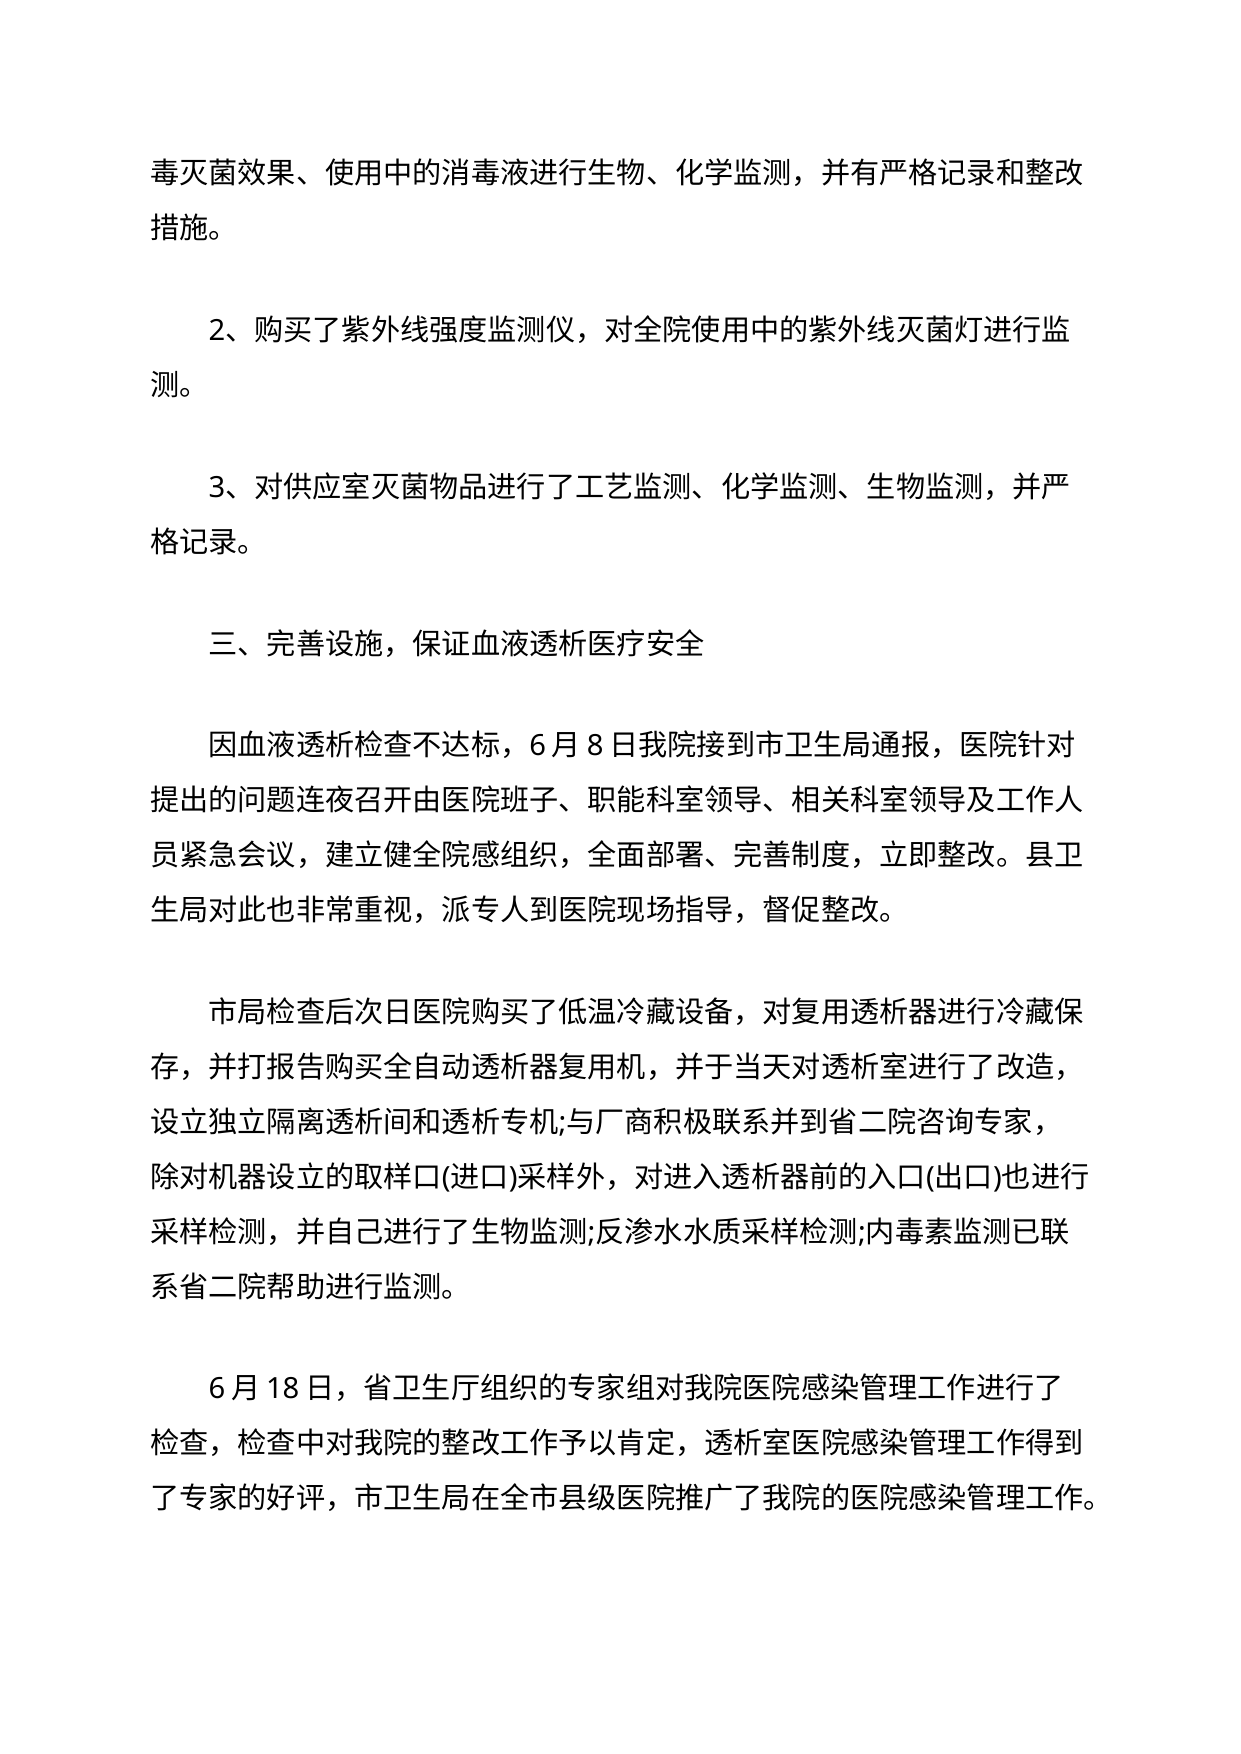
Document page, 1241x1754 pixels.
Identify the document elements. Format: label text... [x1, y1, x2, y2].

text 2、购买了紫外线强度监测仪，对全院使用中的紫外线灭菌灯进行监测。 [150, 307, 1090, 404]
text 市局检查后次日医院购买了低温冷藏设备，对复用透析器进行冷藏保存，并打报告购买全自动透析器复用机，并于当天对透析室进行了改造，设立独立隔离透析间和透析专机;与厂商积极联系并到省二院咨询专家，除对机器设立的取样口(进口)采样外，对进入透析器前的入口(出口)也进行采样检测，并自己进行了生物监测;反渗水水质采样检测;内毒素监测已联系省二院帮助进行监测。 [150, 988, 1090, 1306]
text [150, 150, 1090, 247]
text 因血液透析检查不达标，6月8日我院接到市卫生局通报，医院针对提出的问题连夜召开由医院班子、职能科室领导、相关科室领导及工作人员紧急会议，建立健全院感组织，全面部署、完善制度，立即整改。县卫生局对此也非常重视，派专人到医院现场指导，督促整改。 [150, 722, 1090, 929]
text 3、对供应室灭菌物品进行了工艺监测、化学监测、生物监测，并严格记录。 [150, 463, 1090, 561]
text 6月18日，省卫生厅组织的专家组对我院医院感染管理工作进行了检查，检查中对我院的整改工作予以肯定，透析室医院感染管理工作得到了专家的好评，市卫生局在全市县级医院推广了我院的医院感染管理工作。 [150, 1365, 1090, 1517]
text 三、完善设施，保证血液透析医疗安全 [150, 620, 1090, 662]
